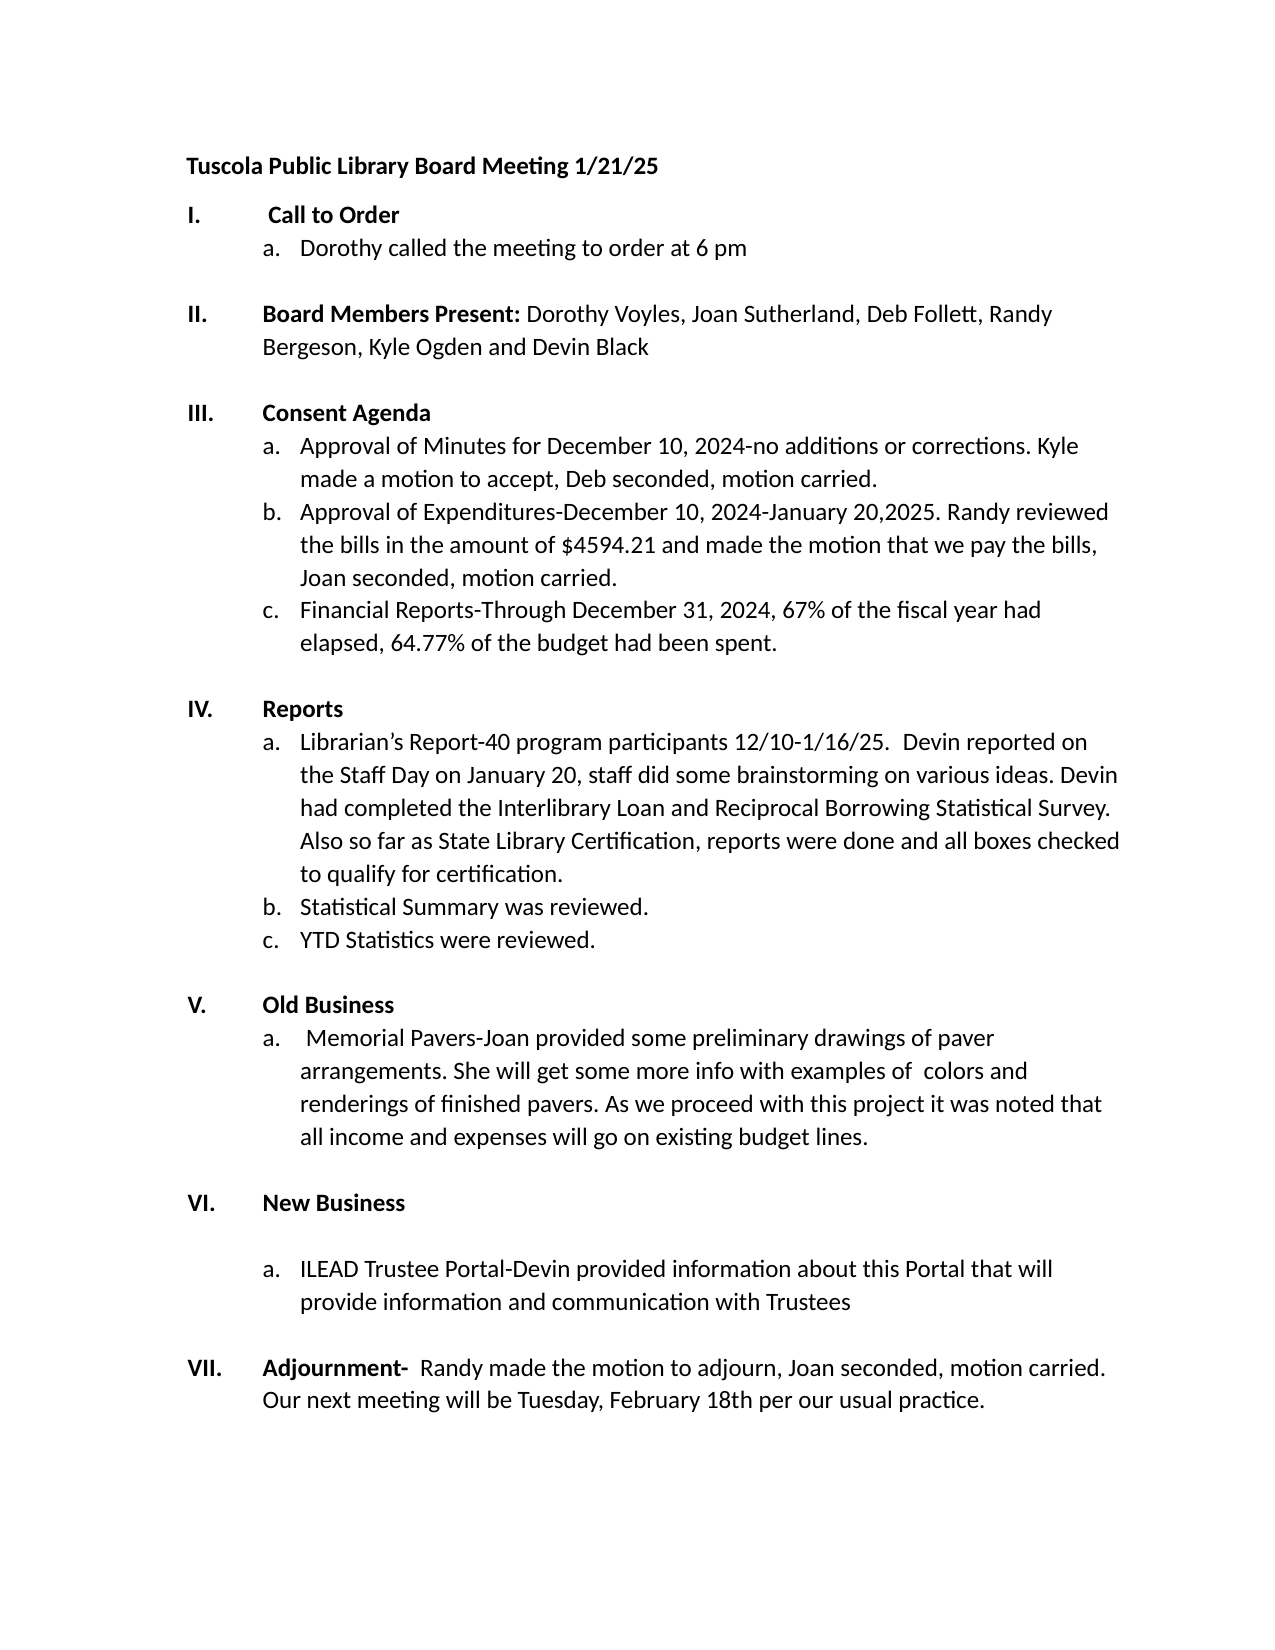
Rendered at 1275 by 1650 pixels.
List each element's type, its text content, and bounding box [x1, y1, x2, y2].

list YTD Statistics were reviewed. [262, 924, 1125, 954]
list Memorial Pavers-Joan provided some preliminary drawings of paver arrangements. She will get some more info with examples of colors and renderings of finished pavers. As we proceed with this project it was noted that all income and expenses will go on existing budget lines. [262, 1022, 1125, 1152]
list Adjournment- Randy made the motion to adjourn, Joan seconded, motion carried. Our next meeting will be Tuesday, February 18th per our usual practice. [187, 1352, 1125, 1415]
list Dorothy called the meeting to order at 6 pm [262, 232, 1125, 263]
list Reports [187, 693, 1125, 724]
list Financial Reports-Through December 31, 2024, 67% of the fiscal year had elapsed, 64.77% of the budget had been spent. [262, 594, 1125, 658]
list New Business [187, 1187, 1125, 1218]
list Call to Order [187, 199, 1125, 230]
text Tuscola Public Library Board Meeting 1/21/25 [150, 150, 1125, 181]
list Approval of Expenditures-December 10, 2024-January 20,2025. Randy reviewed the bills in the amount of $4594.21 and made the motion that we pay the bills, Joan seconded, motion carried. [262, 496, 1125, 592]
list Librarian’s Report-40 program participants 12/10-1/16/25. Devin reported on the Staff Day on January 20, staff did some brainstorming on various ideas. Devin had completed the Interlibrary Loan and Reciprocal Borrowing Statistical Survey. Also so far as State Library Certification, reports were done and all boxes checked to qualify for certification. [262, 726, 1125, 888]
list Board Members Present: Dorothy Voyles, Joan Sutherland, Deb Follett, Randy Bergeson, Kyle Ogden and Devin Black [187, 298, 1125, 362]
list ILEAD Trustee Portal-Devin provided information about this Portal that will provide information and communication with Trustees [262, 1253, 1125, 1316]
list Statistical Summary was reviewed. [262, 891, 1125, 921]
list Consent Agenda [187, 397, 1125, 428]
list Approval of Minutes for December 10, 2024-no additions or corrections. Kyle made a motion to accept, Deb seconded, motion carried. [262, 430, 1125, 493]
list Old Business [187, 989, 1125, 1020]
